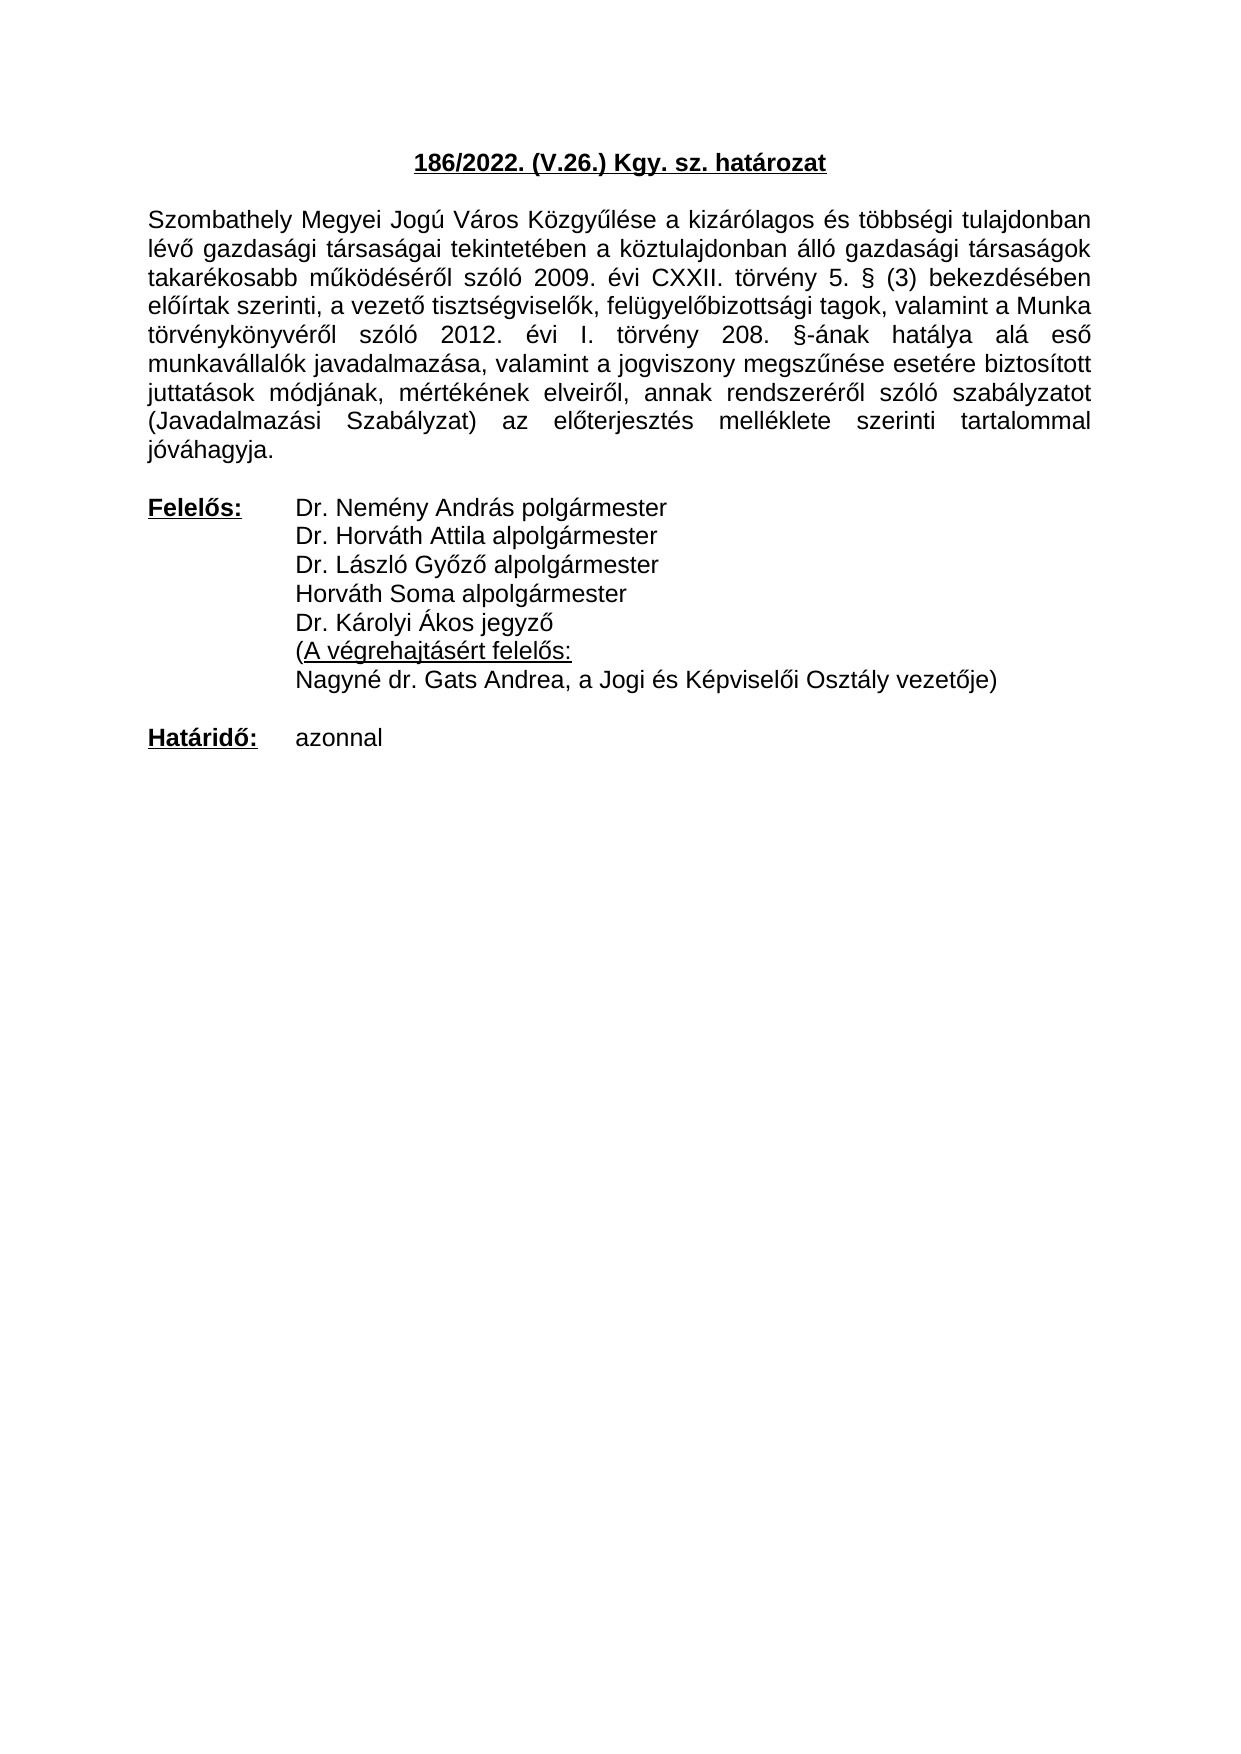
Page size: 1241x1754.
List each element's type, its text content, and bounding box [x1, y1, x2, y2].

text Szombathely Megyei Jogú Város Közgyűlése a kizárólagos és többségi tulajdonban lévő gazdasági társaságai tekintetében a köztulajdonban álló gazdasági társaságok takarékosabb működéséről szóló 2009. évi CXXII. törvény 5. § (3) bekezdésében előírtak szerinti, a vezető tisztségviselők, felügyelőbizottsági tagok, valamint a Munka törvénykönyvéről szóló 2012. évi I. törvény 208. §-ának hatálya alá eső munkavállalók javadalmazása, valamint a jogviszony megszűnése esetére biztosított juttatások módjának, mértékének elveiről, annak rendszeréről szóló szabályzatot (Javadalmazási Szabályzat) az előterjesztés melléklete szerinti tartalommal jóváhagyja. [148, 205, 1093, 464]
text Dr. Károlyi Ákos jegyző [148, 608, 1093, 636]
text Nagyné dr. Gats Andrea, a Jogi és Képviselői Osztály vezetője) [148, 665, 1093, 694]
text Horváth Soma alpolgármester [148, 579, 1093, 608]
text Határidő: azonnal [148, 723, 1093, 751]
text (A végrehajtásért felelős: [148, 636, 1093, 665]
text 186/2022. (V.26.) Kgy. sz. határozat [148, 148, 1093, 176]
text Felelős: Dr. Nemény András polgármester [148, 493, 1093, 521]
text Dr. Horváth Attila alpolgármester [148, 521, 1093, 550]
text Dr. László Győző alpolgármester [148, 550, 1093, 579]
